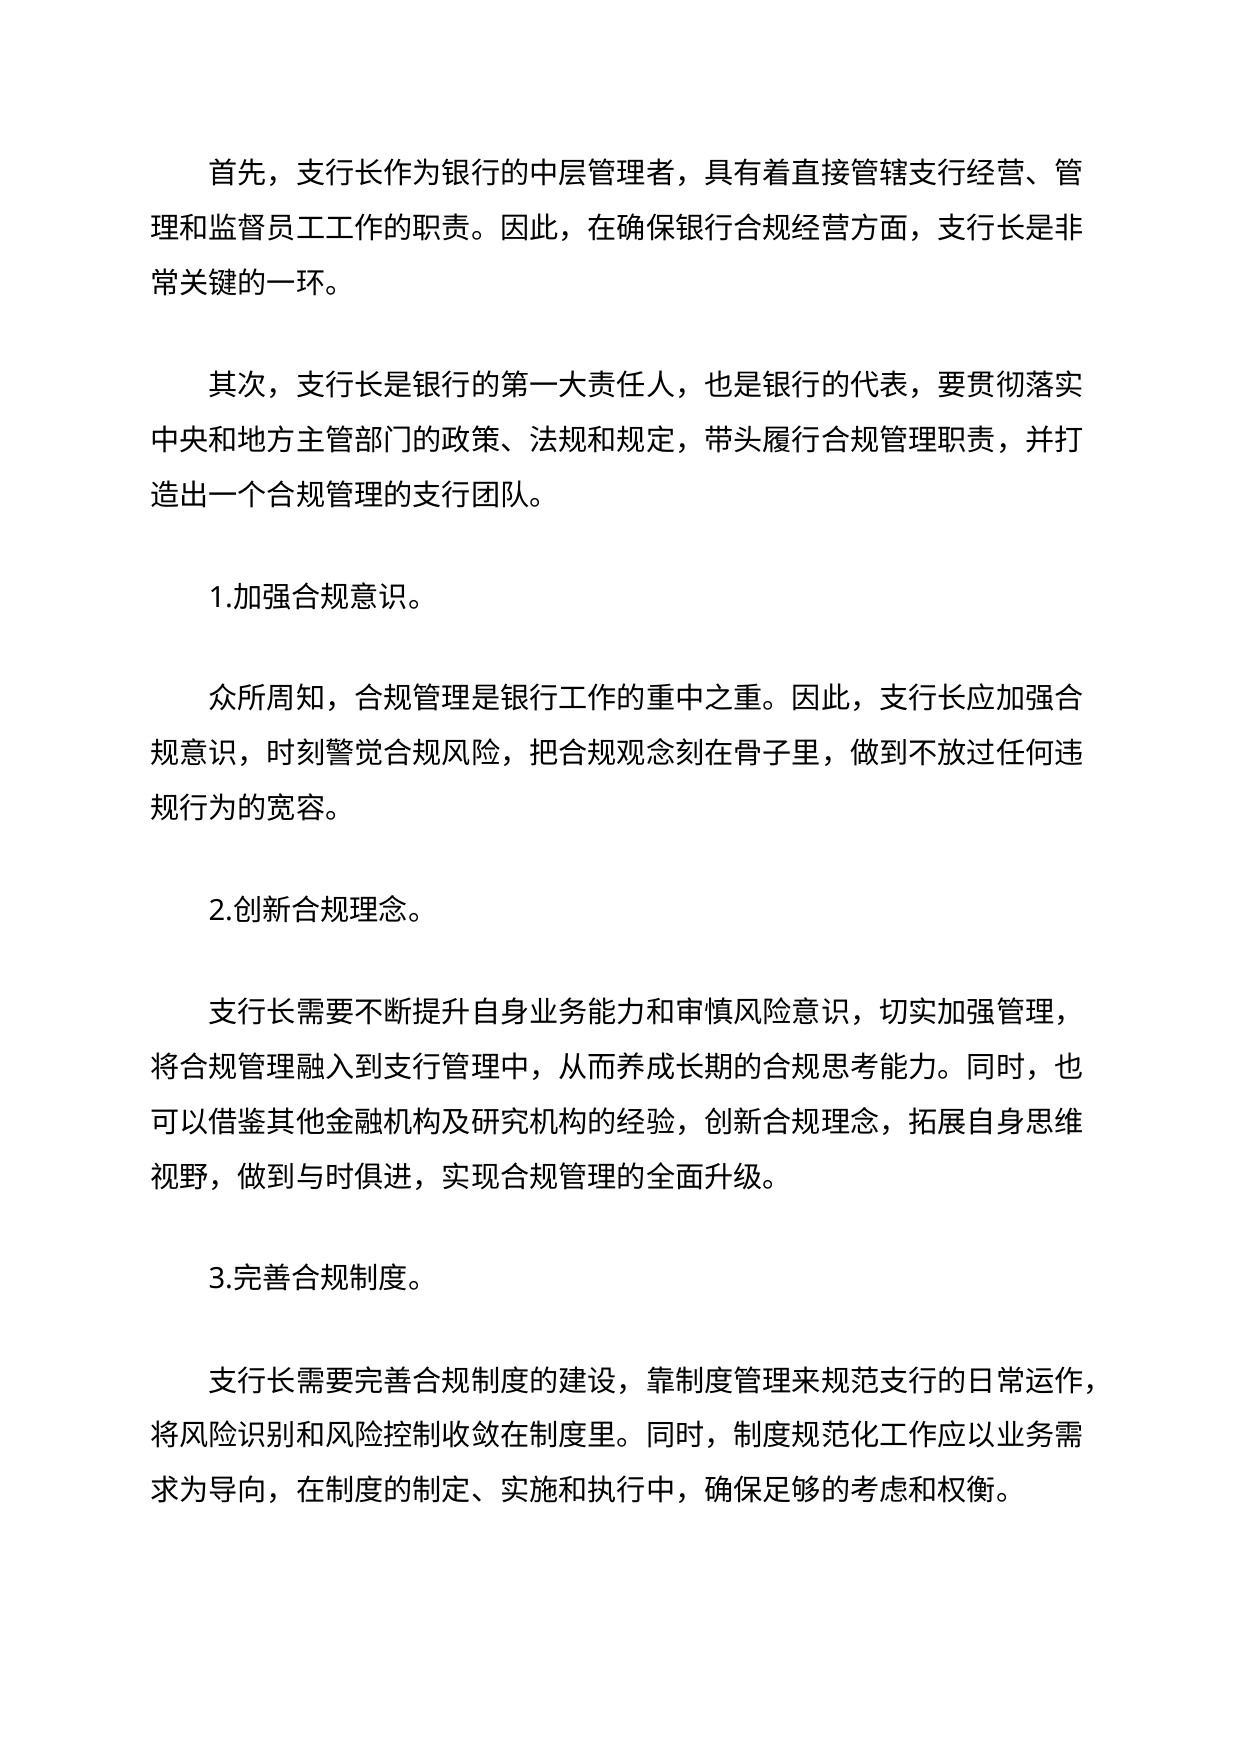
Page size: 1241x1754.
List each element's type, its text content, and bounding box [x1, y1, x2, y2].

text 支行长需要不断提升自身业务能力和审慎风险意识，切实加强管理，将合规管理融入到支行管理中，从而养成长期的合规思考能力。同时，也可以借鉴其他金融机构及研究机构的经验，创新合规理念，拓展自身思维视野，做到与时俱进，实现合规管理的全面升级。 [150, 989, 1090, 1196]
text 首先，支行长作为银行的中层管理者，具有着直接管辖支行经营、管理和监督员工工作的职责。因此，在确保银行合规经营方面，支行长是非常关键的一环。 [150, 150, 1090, 302]
text 众所周知，合规管理是银行工作的重中之重。因此，支行长应加强合规意识，时刻警觉合规风险，把合规观念刻在骨子里，做到不放过任何违规行为的宽容。 [150, 675, 1090, 827]
text 2.创新合规理念。 [150, 887, 1090, 929]
text 3.完善合规制度。 [150, 1255, 1090, 1297]
text 1.加强合规意识。 [150, 573, 1090, 616]
text 支行长需要完善合规制度的建设，靠制度管理来规范支行的日常运作，将风险识别和风险控制收敛在制度里。同时，制度规范化工作应以业务需求为导向，在制度的制定、实施和执行中，确保足够的考虑和权衡。 [150, 1357, 1090, 1509]
text 其次，支行长是银行的第一大责任人，也是银行的代表，要贯彻落实中央和地方主管部门的政策、法规和规定，带头履行合规管理职责，并打造出一个合规管理的支行团队。 [150, 362, 1090, 514]
